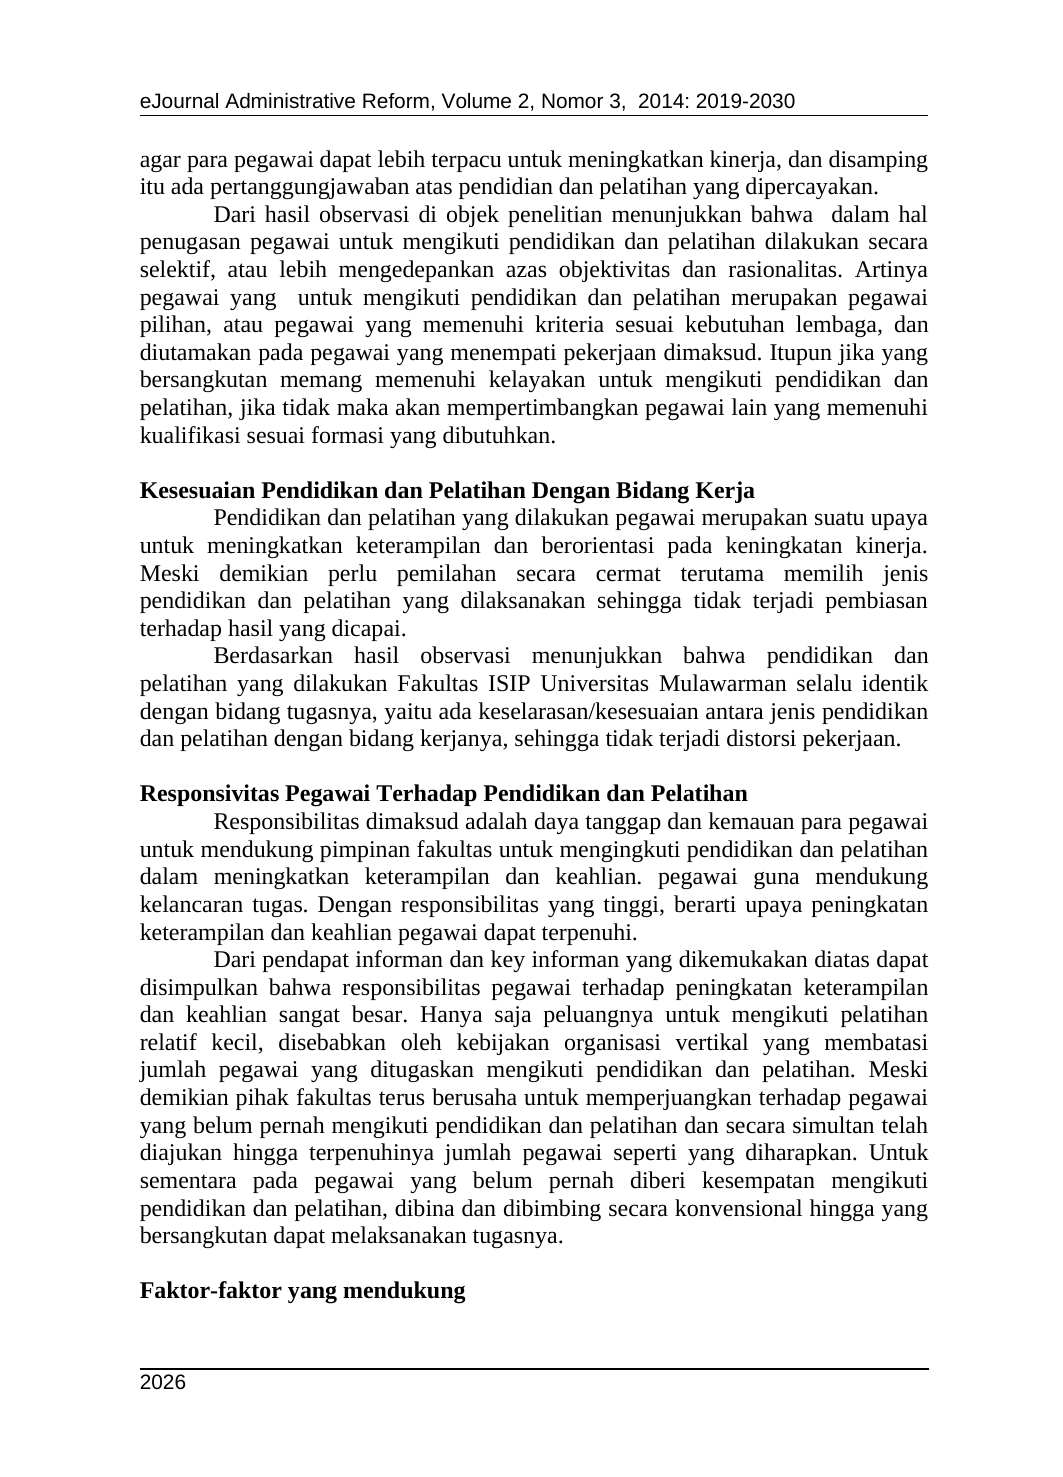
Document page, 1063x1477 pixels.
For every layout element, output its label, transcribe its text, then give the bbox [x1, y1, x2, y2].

text Kesesuaian Pendidikan dan Pelatihan Dengan Bidang Kerja [139, 476, 929, 503]
text Faktor-faktor yang mendukung [139, 1276, 929, 1304]
text Dari pendapat informan dan key informan yang dikemukakan diatas dapat disimpulkan bahwa responsibilitas pegawai terhadap peningkatan keterampilan dan keahlian sangat besar. Hanya saja peluangnya untuk mengikuti pelatihan relatif kecil, disebabkan oleh kebijakan organisasi vertikal yang membatasi jumlah pegawai yang ditugaskan mengikuti pendidikan dan pelatihan. Meski demikian pihak fakultas terus berusaha untuk memperjuangkan terhadap pegawai yang belum pernah mengikuti pendidikan dan pelatihan dan secara simultan telah diajukan hingga terpenuhinya jumlah pegawai seperti yang diharapkan. Untuk sementara pada pegawai yang belum pernah diberi kesempatan mengikuti pendidikan dan pelatihan, dibina dan dibimbing secara konvensional hingga yang bersangkutan dapat melaksanakan tugasnya. [139, 945, 929, 1249]
text Pendidikan dan pelatihan yang dilakukan pegawai merupakan suatu upaya untuk meningkatkan keterampilan dan berorientasi pada keningkatan kinerja. Meski demikian perlu pemilahan secara cermat terutama memilih jenis pendidikan dan pelatihan yang dilaksanakan sehingga tidak terjadi pembiasan terhadap hasil yang dicapai. [139, 503, 929, 641]
text Responsivitas Pegawai Terhadap Pendidikan dan Pelatihan [139, 779, 929, 807]
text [139, 144, 929, 200]
text Dari hasil observasi di objek penelitian menunjukkan bahwa dalam hal penugasan pegawai untuk mengikuti pendidikan dan pelatihan dilakukan secara selektif, atau lebih mengedepankan azas objektivitas dan rasionalitas. Artinya pegawai yang untuk mengikuti pendidikan dan pelatihan merupakan pegawai pilihan, atau pegawai yang memenuhi kriteria sesuai kebutuhan lembaga, dan diutamakan pada pegawai yang menempati pekerjaan dimaksud. Itupun jika yang bersangkutan memang memenuhi kelayakan untuk mengikuti pendidikan dan pelatihan, jika tidak maka akan mempertimbangkan pegawai lain yang memenuhi kualifikasi sesuai formasi yang dibutuhkan. [139, 200, 929, 448]
text Responsibilitas dimaksud adalah daya tanggap dan kemauan para pegawai untuk mendukung pimpinan fakultas untuk mengingkuti pendidikan dan pelatihan dalam meningkatkan keterampilan dan keahlian. pegawai guna mendukung kelancaran tugas. Dengan responsibilitas yang tinggi, berarti upaya peningkatan keterampilan dan keahlian pegawai dapat terpenuhi. [139, 807, 929, 945]
text Berdasarkan hasil observasi menunjukkan bahwa pendidikan dan pelatihan yang dilakukan Fakultas ISIP Universitas Mulawarman selalu identik dengan bidang tugasnya, yaitu ada keselarasan/kesesuaian antara jenis pendidikan dan pelatihan dengan bidang kerjanya, sehingga tidak terjadi distorsi pekerjaan. [139, 641, 929, 752]
